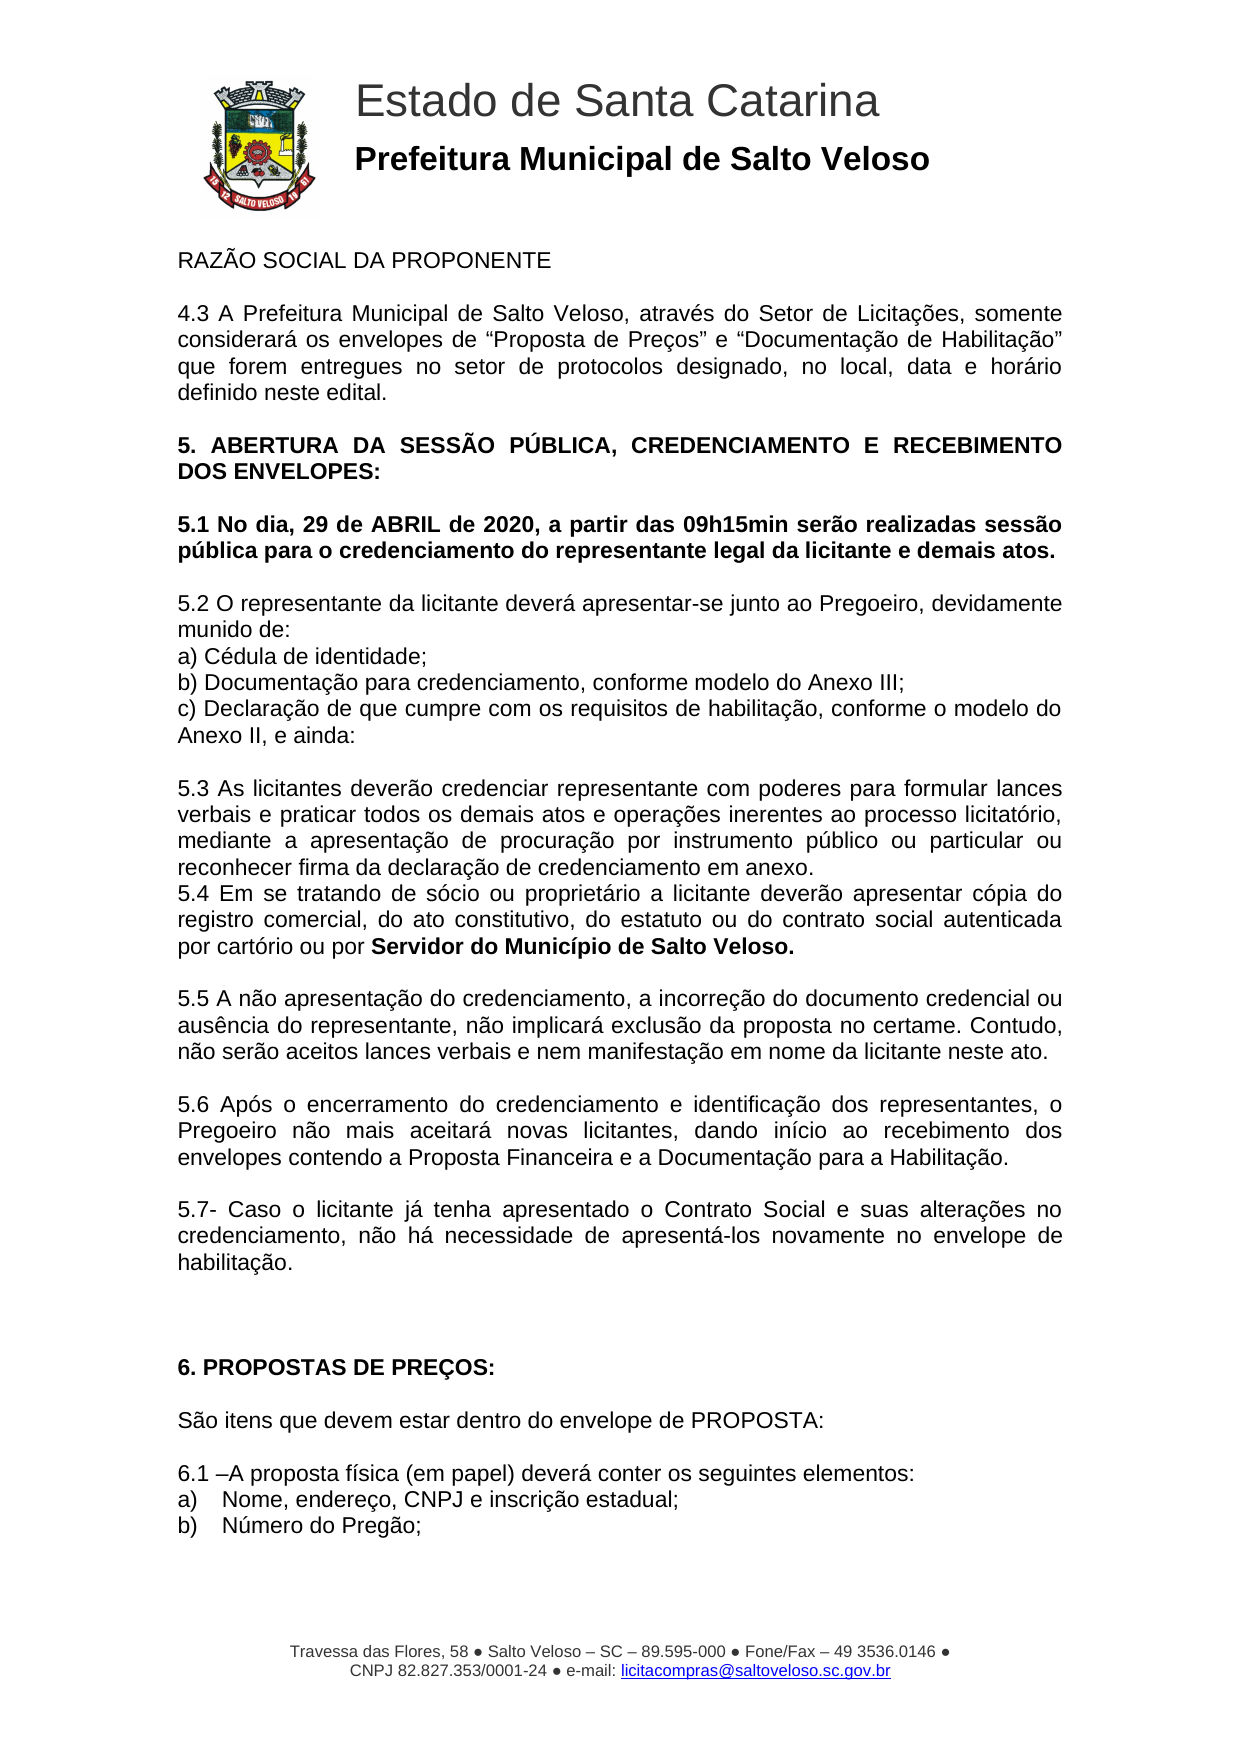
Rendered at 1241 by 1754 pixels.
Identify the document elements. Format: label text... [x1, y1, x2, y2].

text 5.6 Após o encerramento do credenciamento e identificação dos representantes, o Pregoeiro não mais aceitará novas licitantes, dando início ao recebimento dos envelopes contendo a Proposta Financeira e a Documentação para a Habilitação. [177, 1091, 1063, 1170]
text RAZÃO SOCIAL DA PROPONENTE [177, 247, 1063, 274]
text 5.2 O representante da licitante deverá apresentar-se junto ao Pregoeiro, devidamente munido de: [177, 590, 1063, 643]
list Nome, endereço, CNPJ e inscrição estadual; [177, 1486, 1063, 1512]
text 5.3 As licitantes deverão credenciar representante com poderes para formular lances verbais e praticar todos os demais atos e operações inerentes ao processo licitatório, mediante a apresentação de procuração por instrumento público ou particular ou reconhecer firma da declaração de credenciamento em anexo. [177, 774, 1063, 880]
text c) Declaração de que cumpre com os requisitos de habilitação, conforme o modelo do Anexo II, e ainda: [177, 695, 1063, 748]
text 6.1 –A proposta física (em papel) deverá conter os seguintes elementos: [177, 1460, 1063, 1486]
text 5.1 No dia, 29 de ABRIL de 2020, a partir das 09h15min serão realizadas sessão pública para o credenciamento do representante legal da licitante e demais atos. [177, 511, 1063, 564]
picture [201, 74, 320, 221]
text não apresentação do credenciamento, a incorreção do documento credencial ou ausência do representante, não implicará exclusão da proposta no certame. Contudo, não serão aceitos lances verbais e nem manifestação em nome da licitante neste ato. [177, 985, 1063, 1064]
text b) Documentação para credenciamento, conforme modelo do Anexo III; [177, 669, 1063, 695]
text a) Cédula de identidade; [177, 643, 1063, 669]
text 5. ABERTURA DA SESSÃO PÚBLICA, CREDENCIAMENTO E RECEBIMENTO DOS ENVELOPES: [177, 432, 1063, 484]
text São itens que devem estar dentro do envelope de PROPOSTA: [177, 1407, 1063, 1433]
text 5.4 Em se tratando de sócio ou proprietário a licitante deverão apresentar cópia do registro comercial, do ato constitutivo, do estatuto ou do contrato social autenticada por cartório ou por Servidor do Município de Salto Veloso. [177, 880, 1063, 959]
text 6. PROPOSTAS DE PREÇOS: [177, 1354, 1063, 1381]
list Número do Pregão; [177, 1512, 1063, 1539]
text 4.3 A Prefeitura Municipal de Salto Veloso, através do Setor de Licitações, somente considerará os envelopes de “Proposta de Preços” e “Documentação de Habilitação” que forem entregues no setor de protocolos designado, no local, data e horário definido neste edital. [177, 300, 1063, 406]
text 5.7- Caso o licitante já tenha apresentado o Contrato Social e suas alterações no credenciamento, não há necessidade de apresentá-los novamente no envelope de habilitação. [177, 1196, 1063, 1275]
